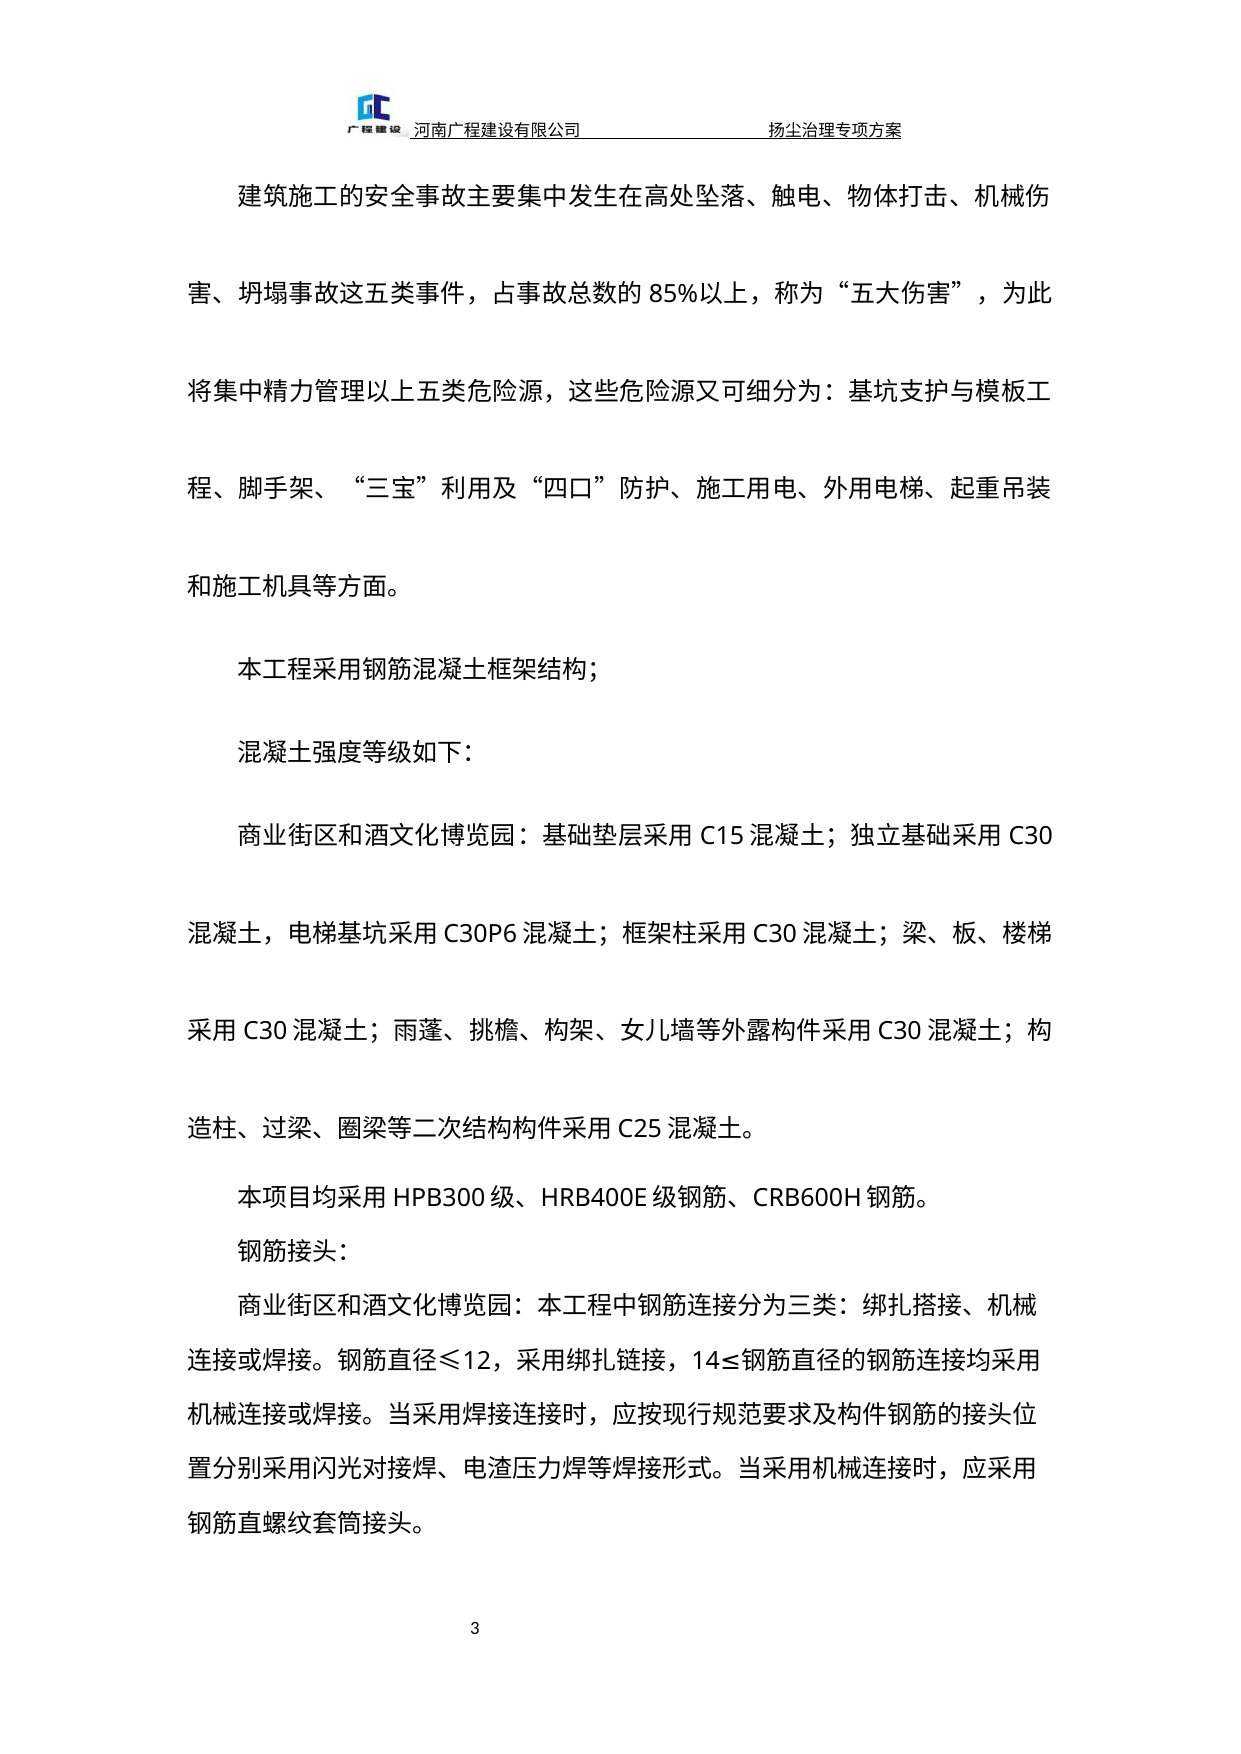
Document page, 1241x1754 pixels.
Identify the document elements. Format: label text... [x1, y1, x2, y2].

text 建筑施工的安全事故主要集中发生在高处坠落、触电、物体打击、机械伤害、坍塌事故这五类事件，占事故总数的85%以上，称为“五大伤害”，为此将集中精力管理以上五类危险源，这些危险源又可细分为：基坑支护与模板工程、脚手架、“三宝”利用及“四口”防护、施工用电、外用电梯、起重吊装和施工机具等方面。 [187, 162, 1053, 617]
text 商业街区和酒文化博览园：本工程中钢筋连接分为三类：绑扎搭接、机械连接或焊接。钢筋直径≤12，采用绑扎链接，14≤钢筋直径的钢筋连接均采用机械连接或焊接。当采用焊接连接时，应按现行规范要求及构件钢筋的接头位置分别采用闪光对接焊、电渣压力焊等焊接形式。当采用机械连接时，应采用钢筋直螺纹套筒接头。 [187, 1286, 1053, 1539]
text 商业街区和酒文化博览园：基础垫层采用C15混凝土；独立基础采用C30混凝土，电梯基坑采用C30P6混凝土；框架柱采用C30混凝土；梁、板、楼梯采用C30混凝土；雨蓬、挑檐、构架、女儿墙等外露构件采用C30混凝土；构造柱、过梁、圈梁等二次结构构件采用C25混凝土。 [187, 801, 1053, 1159]
picture [338, 90, 410, 137]
text 本工程采用钢筋混凝土框架结构； [187, 635, 1053, 700]
text 钢筋接头： [187, 1231, 1053, 1268]
text 本项目均采用HPB300级、HRB400E级钢筋、CRB600H钢筋。 [187, 1177, 1053, 1213]
text 混凝土强度等级如下： [187, 718, 1053, 783]
